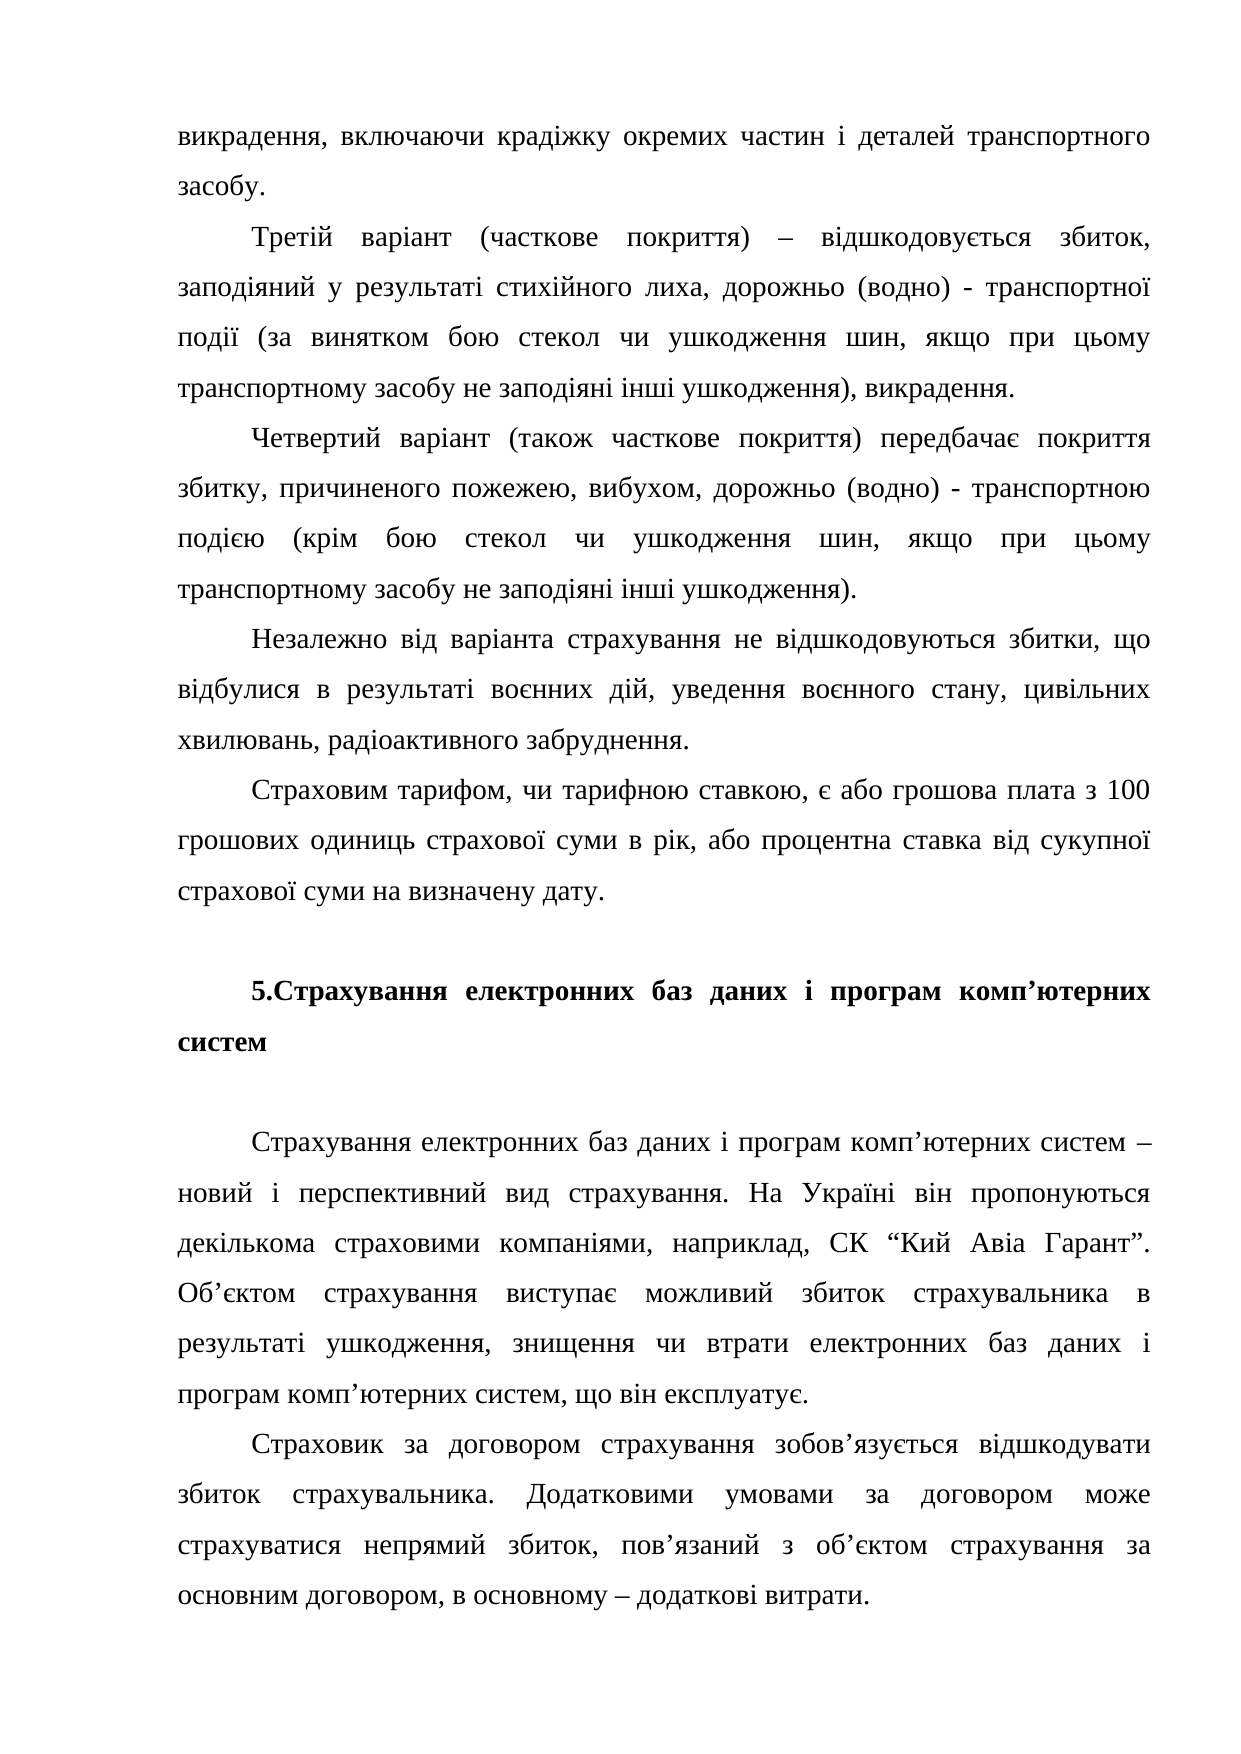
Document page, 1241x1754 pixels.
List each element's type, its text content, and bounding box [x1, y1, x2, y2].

text Страховик за договором страхування зобов’язується відшкодувати збиток страхувальника. Додатковими умовами за договором може страхуватися непрямий збиток, пов’язаний з об’єктом страхування за основним договором, в основному – додаткові витрати. [177, 1426, 1152, 1611]
text Четвертий варіант (також часткове покриття) передбачає покриття збитку, причиненого пожежею, вибухом, дорожньо (водно) - транспортною подією (крім бою стекол чи ушкодження шин, якщо при цьому транспортному засобу не заподіяні інші ушкодження). [177, 420, 1152, 604]
text 5.Страхування електронних баз даних і програм комп’ютерних систем [177, 973, 1152, 1057]
text Страховим тарифом, чи тарифною ставкою, є або грошова плата з 100 грошових одиниць страхової суми в рік, або процентна ставка від сукупної страхової суми на визначену дату. [177, 772, 1152, 906]
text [177, 118, 1152, 202]
text Третій варіант (часткове покриття) – відшкодовується збиток, заподіяний у результаті стихійного лиха, дорожньо (водно) - транспортної події (за винятком бою стекол чи ушкодження шин, якщо при цьому транспортному засобу не заподіяні інші ушкодження), викрадення. [177, 219, 1152, 403]
text Страхування електронних баз даних і програм комп’ютерних систем – новий і перспективний вид страхування. На Україні він пропонуються декількома страховими компаніями, наприклад, СК “Кий Авіа Гарант”. Об’єктом страхування виступає можливий збиток страхувальника в результаті ушкодження, знищення чи втрати електронних баз даних і програм комп’ютерних систем, що він експлуатує. [177, 1124, 1152, 1409]
text Незалежно від варіанта страхування не відшкодовуються збитки, що відбулися в результаті воєнних дій, уведення воєнного стану, цивільних хвилювань, радіоактивного забруднення. [177, 621, 1152, 755]
